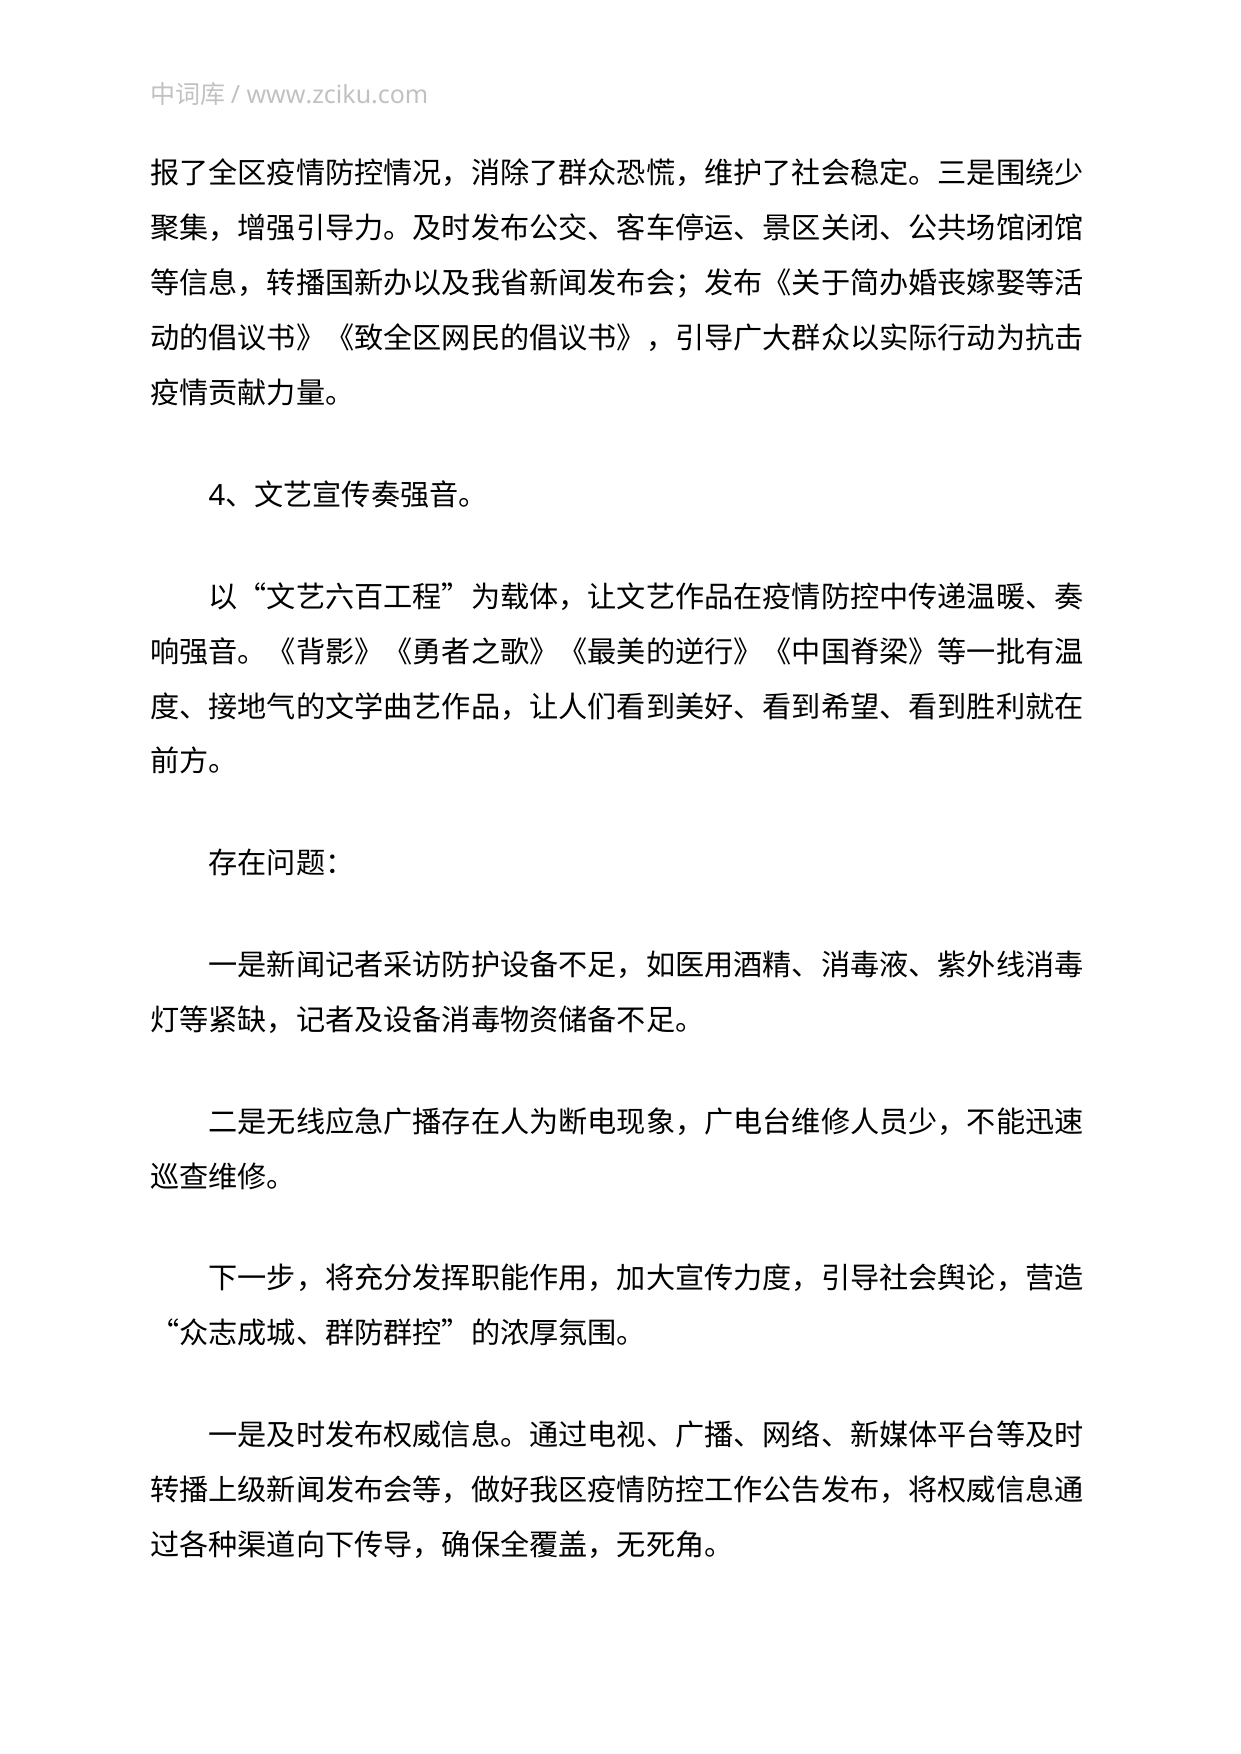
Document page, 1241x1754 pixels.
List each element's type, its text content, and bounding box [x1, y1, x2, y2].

text 以“文艺六百工程”为载体，让文艺作品在疫情防控中传递温暖、奏响强音。《背影》《勇者之歌》《最美的逆行》《中国脊梁》等一批有温度、接地气的文学曲艺作品，让人们看到美好、看到希望、看到胜利就在前方。 [150, 573, 1090, 780]
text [150, 150, 1090, 412]
text 存在问题： [150, 840, 1090, 882]
text 一是及时发布权威信息。通过电视、广播、网络、新媒体平台等及时转播上级新闻发布会等，做好我区疫情防控工作公告发布，将权威信息通过各种渠道向下传导，确保全覆盖，无死角。 [150, 1412, 1090, 1564]
text 下一步，将充分发挥职能作用，加大宣传力度，引导社会舆论，营造“众志成城、群防群控”的浓厚氛围。 [150, 1255, 1090, 1352]
text 二是无线应急广播存在人为断电现象，广电台维修人员少，不能迅速巡查维修。 [150, 1098, 1090, 1195]
text 4、文艺宣传奏强音。 [150, 471, 1090, 514]
text 一是新闻记者采访防护设备不足，如医用酒精、消毒液、紫外线消毒灯等紧缺，记者及设备消毒物资储备不足。 [150, 942, 1090, 1039]
